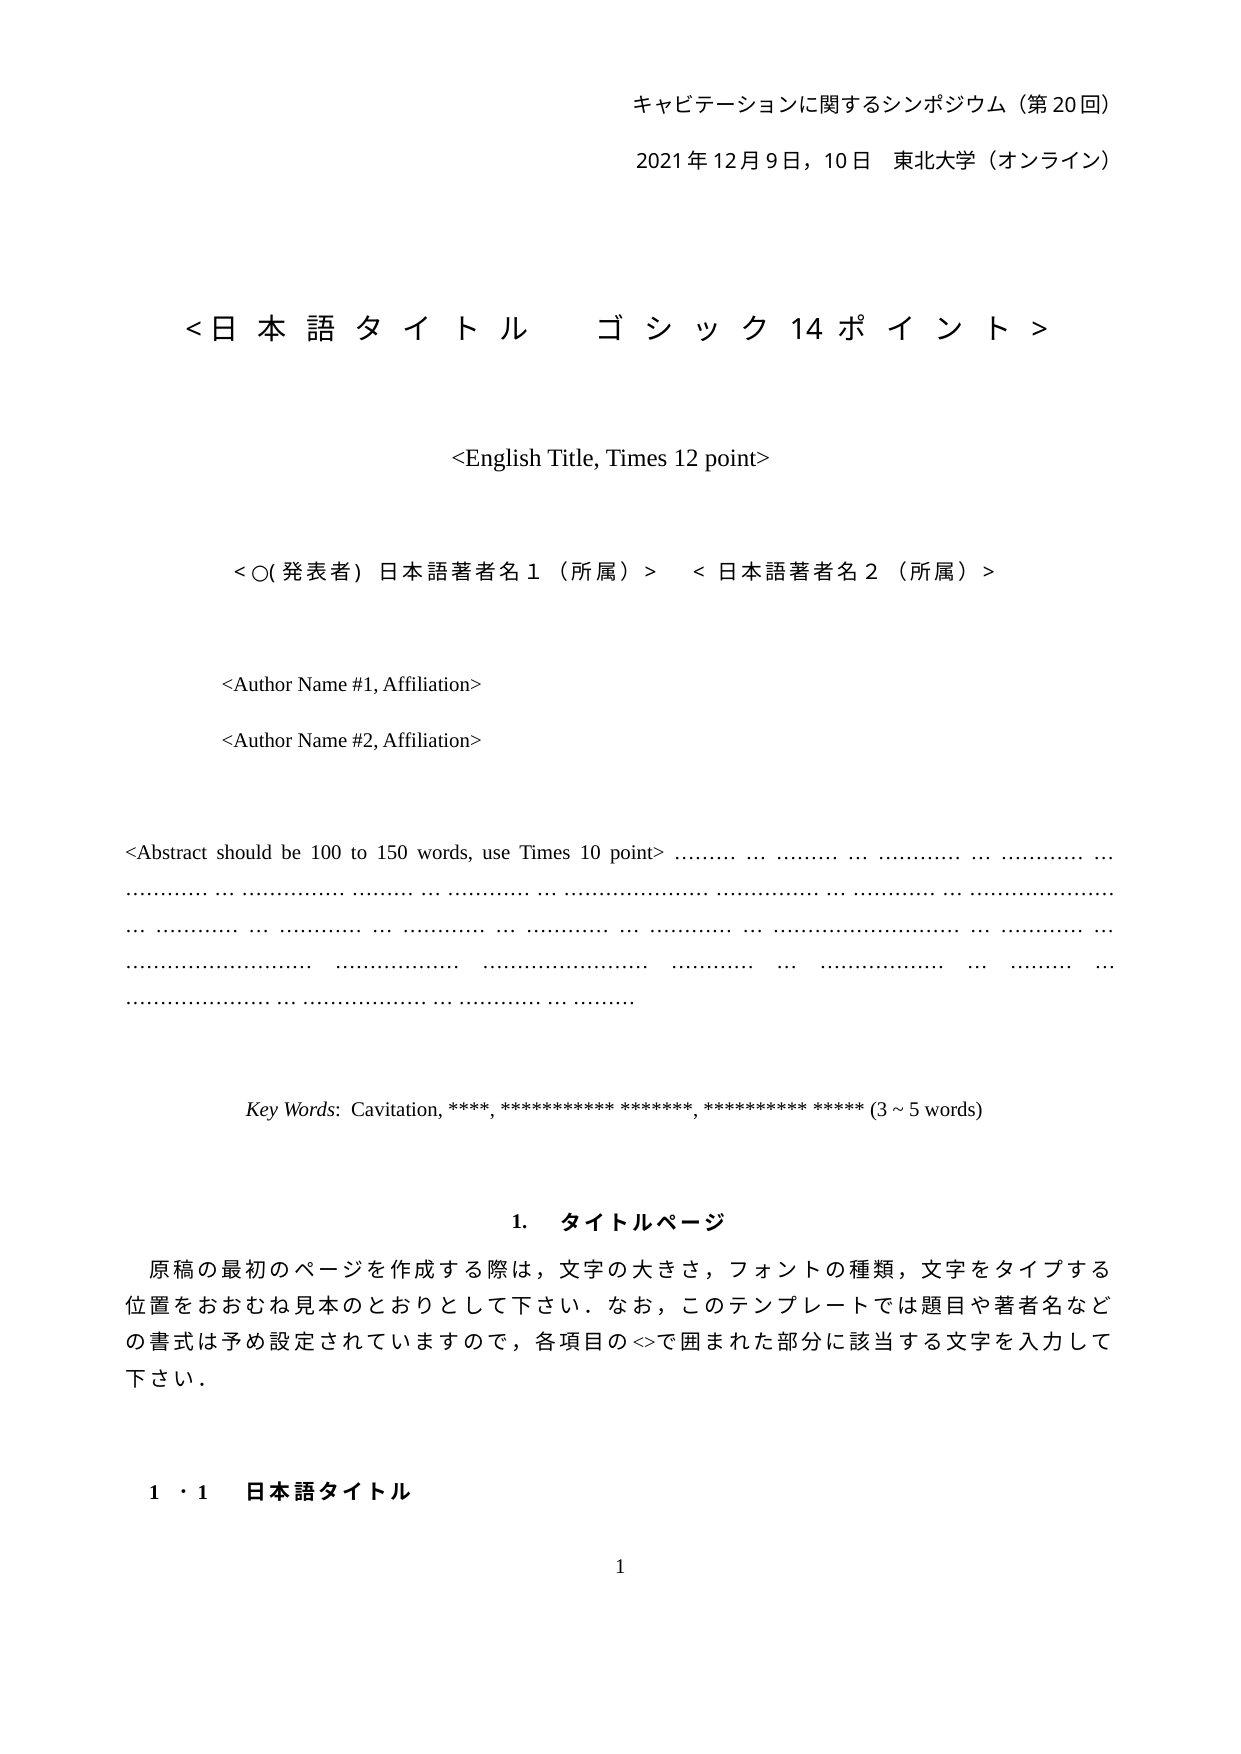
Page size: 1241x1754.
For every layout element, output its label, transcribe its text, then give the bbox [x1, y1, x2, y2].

text 1. タイトルページ [125, 1206, 1116, 1237]
text <English Title, Times 12 point> [125, 442, 1116, 474]
text <Author Name #2, Affiliation> [213, 724, 1116, 756]
text 1・1 日本語タイトル [145, 1474, 1116, 1506]
text 原稿の最初のページを作成する際は，文字の大きさ，フォントの種類，文字をタイプする位置をおおむね見本のとおりとして下さい．なお，このテンプレートでは題目や著者名などの書式は予め設定されていますので，各項目の<>で囲まれた部分に該当する文字を入力して下さい． [125, 1252, 1116, 1393]
text < ○(発表者) 日本語著者名１（所属）> < 日本語著者名２（所属）> [125, 555, 1116, 587]
text <Author Name #1, Affiliation> [213, 668, 1116, 699]
text <日本語タイトル ゴシック14ポイント> [125, 296, 1116, 359]
text <Abstract should be 100 to 150 words, use Times 10 point> ……… … ……… … ………… … ………… … ………… … …………… ……… … ………… … ………………… …………… … ………… … ………………… … ………… … ………… … ………… … ………… … ………… … ……………………… … ………… … ……………………… ……………… …………………… ………… … ……………… … ……… … ………………… … ……………… … ………… … ……… [125, 836, 1116, 1013]
text Key Words: Cavitation, ****, *********** *******, ********** ***** (3 ~ 5 words) [125, 1093, 1116, 1125]
